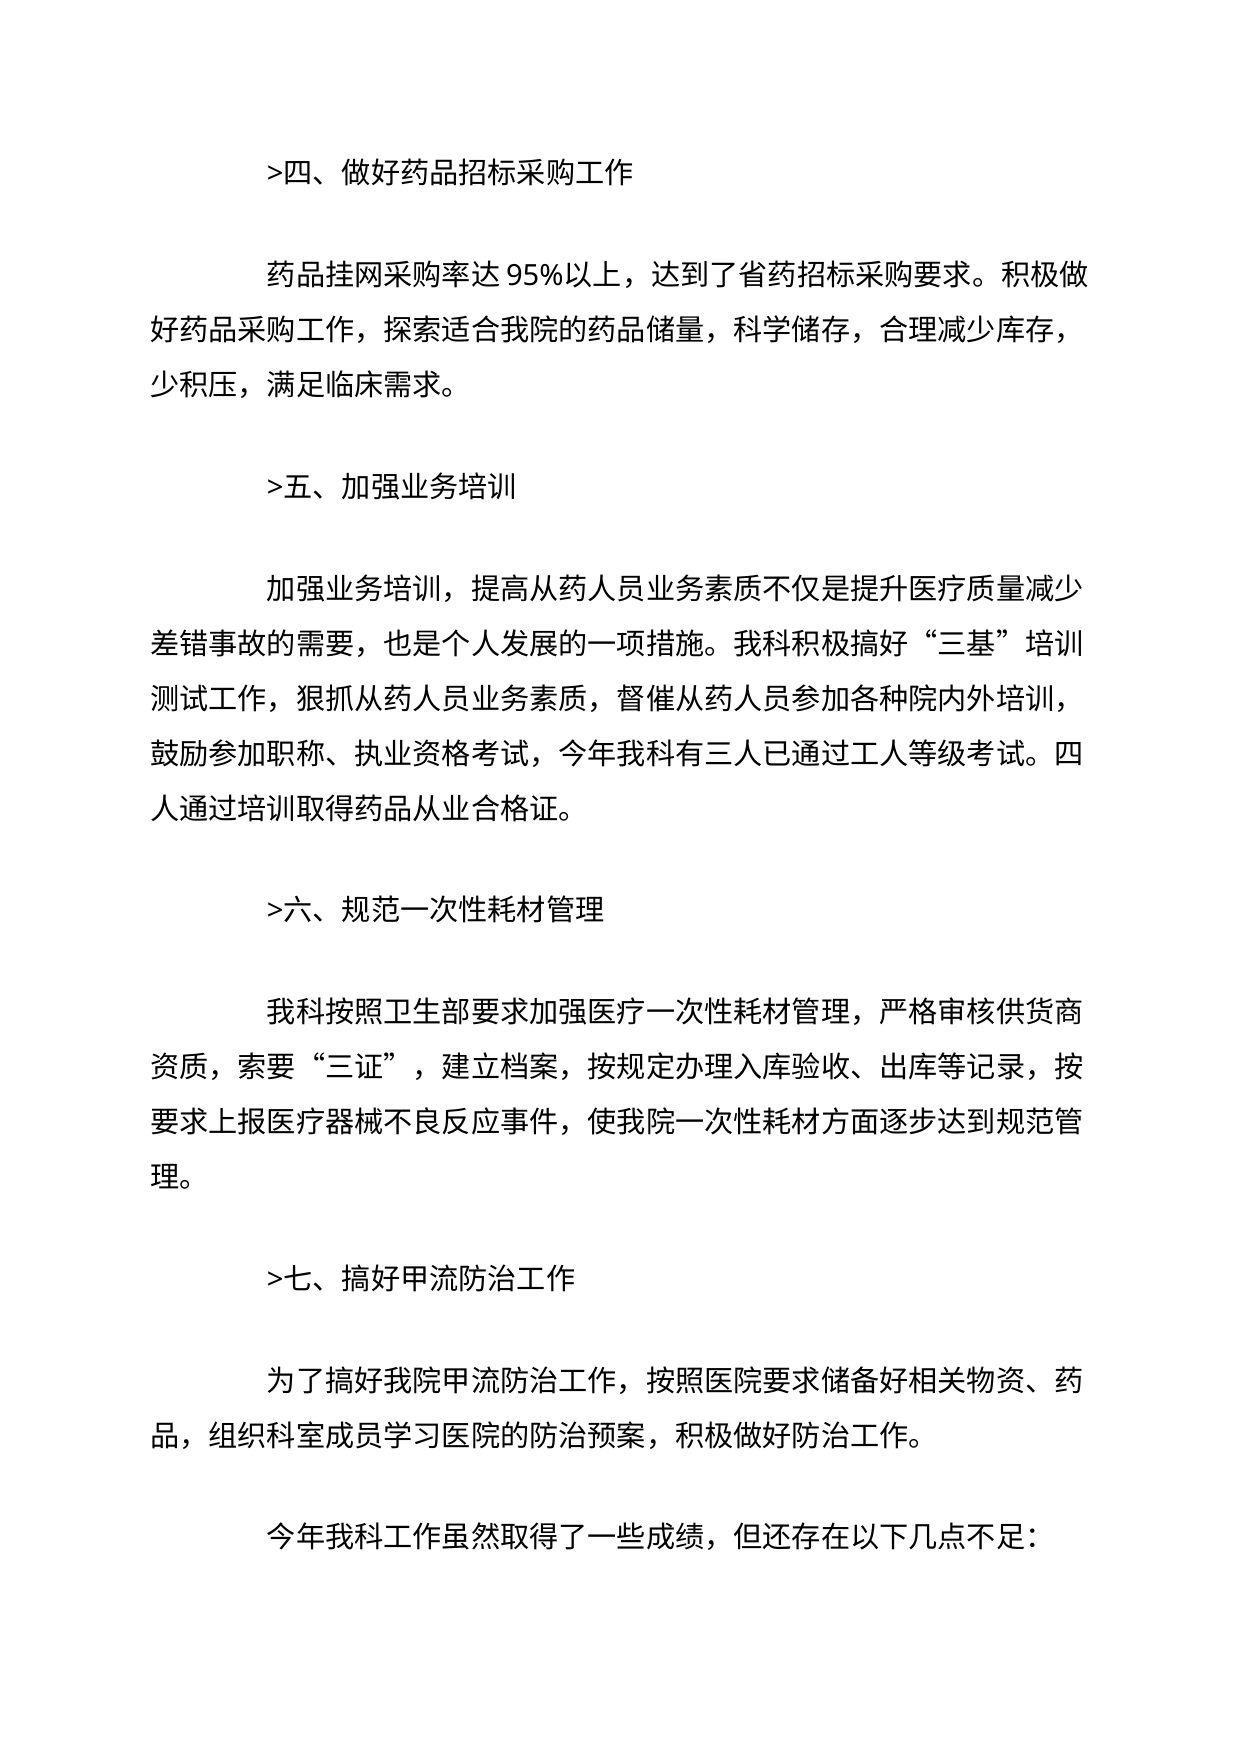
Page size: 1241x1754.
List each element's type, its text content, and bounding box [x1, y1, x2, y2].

text 我科按照卫生部要求加强医疗一次性耗材管理，严格审核供货商资质，索要“三证”，建立档案，按规定办理入库验收、出库等记录，按要求上报医疗器械不良反应事件，使我院一次性耗材方面逐步达到规范管理。 [150, 989, 1090, 1196]
text 今年我科工作虽然取得了一些成绩，但还存在以下几点不足： [150, 1514, 1090, 1556]
text 为了搞好我院甲流防治工作，按照医院要求储备好相关物资、药品，组织科室成员学习医院的防治预案，积极做好防治工作。 [150, 1357, 1090, 1454]
text 加强业务培训，提高从药人员业务素质不仅是提升医疗质量减少差错事故的需要，也是个人发展的一项措施。我科积极搞好“三基”培训测试工作，狠抓从药人员业务素质，督催从药人员参加各种院内外培训，鼓励参加职称、执业资格考试，今年我科有三人已通过工人等级考试。四人通过培训取得药品从业合格证。 [150, 566, 1090, 827]
text 药品挂网采购率达95%以上，达到了省药招标采购要求。积极做好药品采购工作，探索适合我院的药品储量，科学储存，合理减少库存，少积压，满足临床需求。 [150, 252, 1090, 404]
text >四、做好药品招标采购工作 [150, 150, 1090, 192]
text >七、搞好甲流防治工作 [150, 1255, 1090, 1298]
text >六、规范一次性耗材管理 [150, 887, 1090, 929]
text >五、加强业务培训 [150, 464, 1090, 506]
